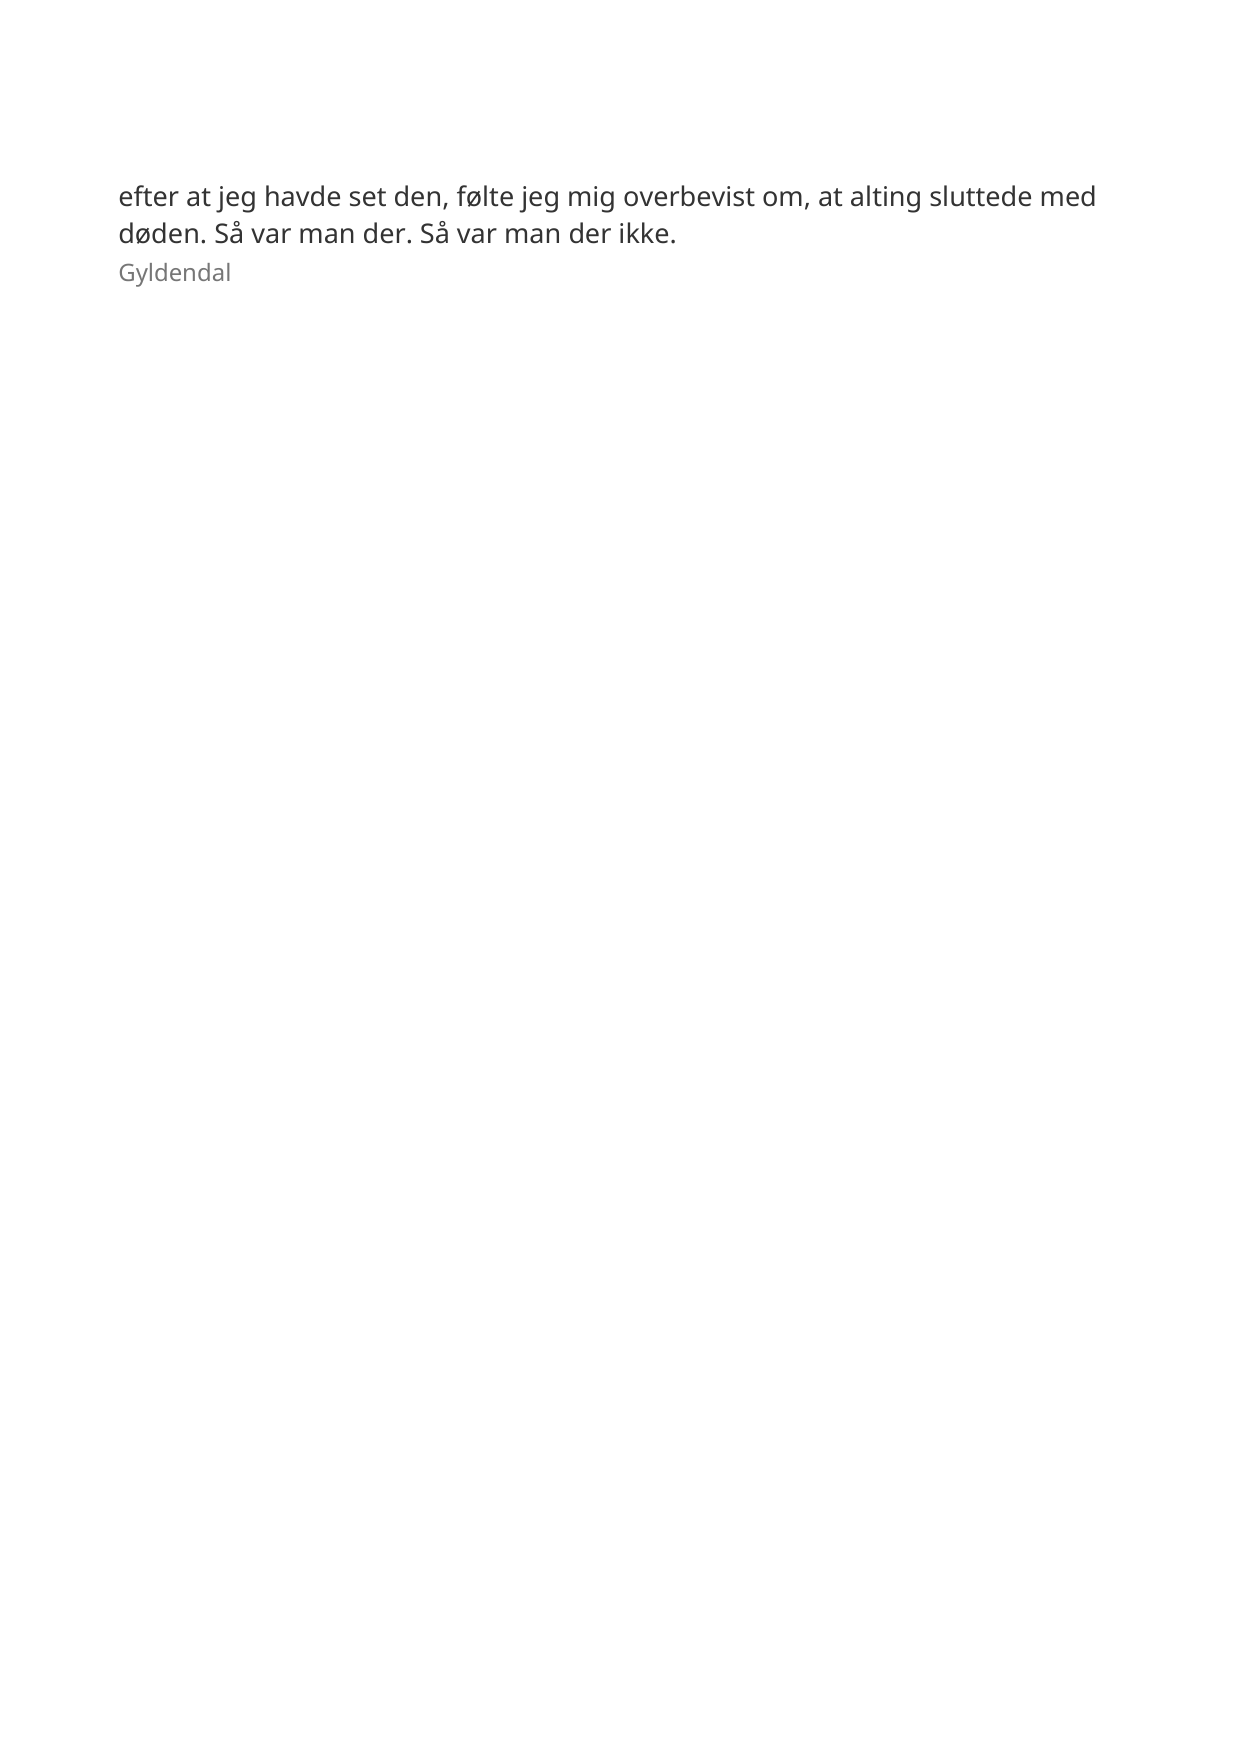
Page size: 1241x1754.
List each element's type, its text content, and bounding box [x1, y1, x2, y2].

text Gyldendal [118, 251, 1122, 288]
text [118, 177, 1122, 251]
